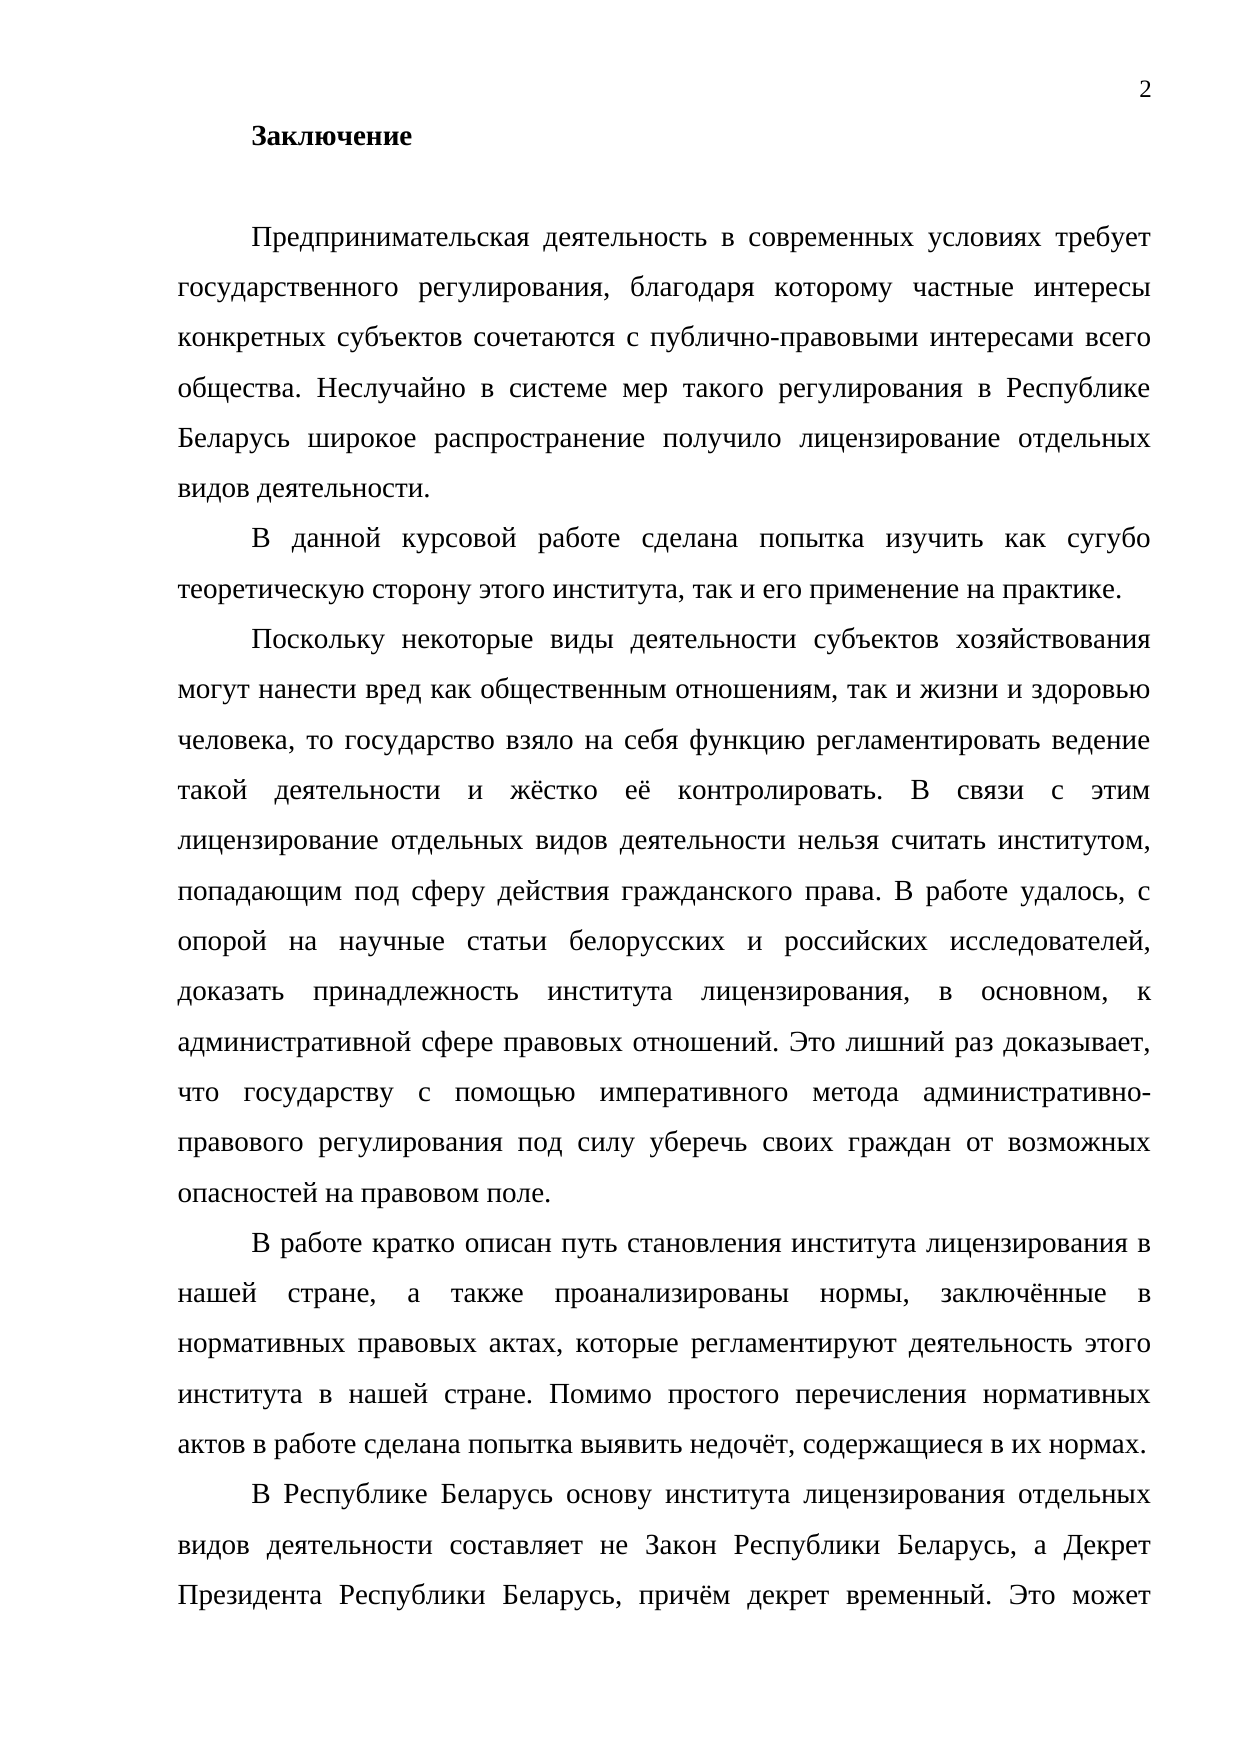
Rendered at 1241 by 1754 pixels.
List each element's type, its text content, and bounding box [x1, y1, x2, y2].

text В данной курсовой работе сделана попытка изучить как сугубо теоретическую сторону этого института, так и его применение на практике. [177, 521, 1152, 604]
text Предпринимательская деятельность в современных условиях требует государственного регулирования, благодаря которому частные интересы конкретных субъектов сочетаются с публично-правовыми интересами всего общества. Неслучайно в системе мер такого регулирования в Республике Беларусь широкое распространение получило лицензирование отдельных видов деятельности. [177, 219, 1152, 504]
text В работе кратко описан путь становления института лицензирования в нашей стране, а также проанализированы нормы, заключённые в нормативных правовых актах, которые регламентируют деятельность этого института в нашей стране. Помимо простого перечисления нормативных актов в работе сделана попытка выявить недочёт, содержащиеся в их нормах. [177, 1225, 1152, 1460]
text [177, 1477, 1152, 1611]
subtitle Заключение [177, 118, 1152, 152]
text Поскольку некоторые виды деятельности субъектов хозяйствования могут нанести вред как общественным отношениям, так и жизни и здоровью человека, то государство взяло на себя функцию регламентировать ведение такой деятельности и жёстко её контролировать. В связи с этим лицензирование отдельных видов деятельности нельзя считать институтом, попадающим под сферу действия гражданского права. В работе удалось, с опорой на научные статьи белорусских и российских исследователей, доказать принадлежность института лицензирования, в основном, к административной сфере правовых отношений. Это лишний раз доказывает, что государству с помощью императивного метода административно-правового регулирования под силу уберечь своих граждан от возможных опасностей на правовом поле. [177, 621, 1152, 1208]
